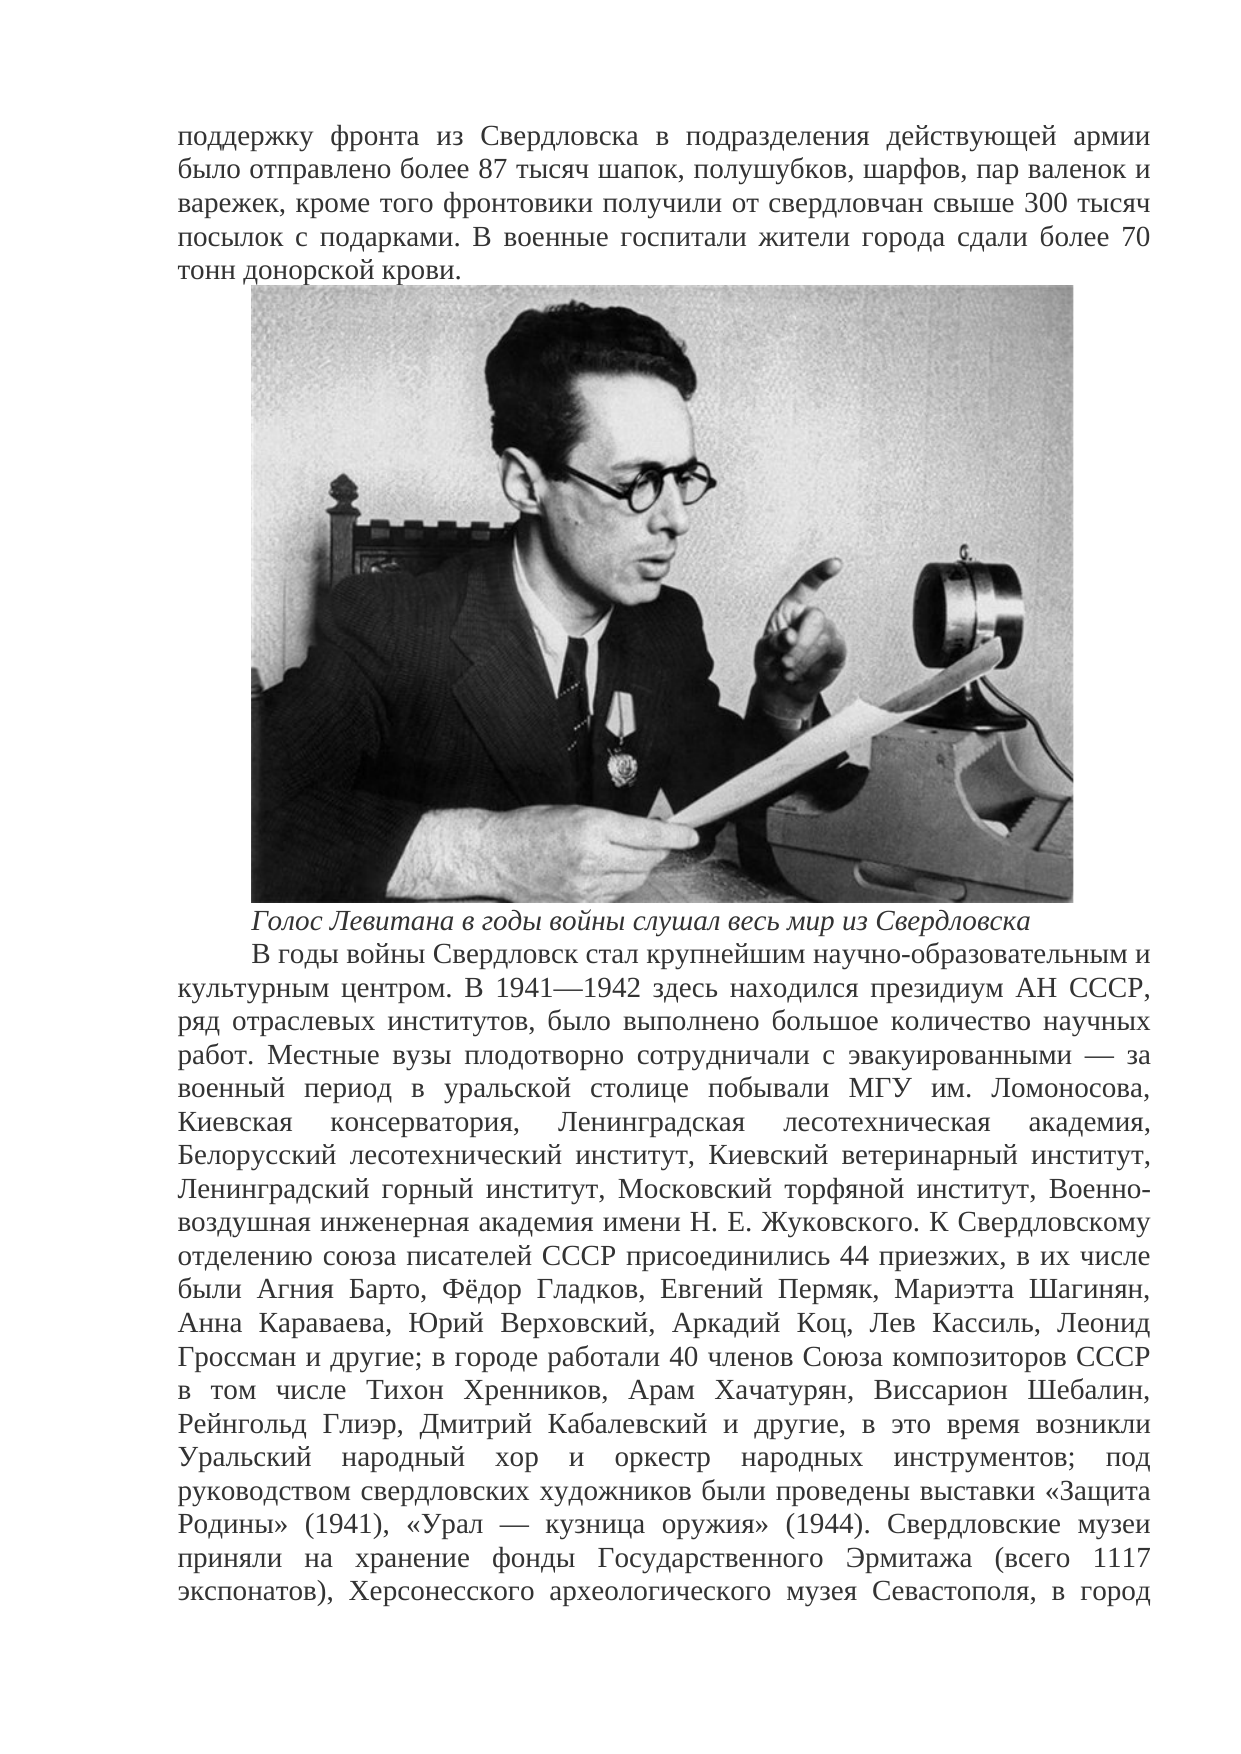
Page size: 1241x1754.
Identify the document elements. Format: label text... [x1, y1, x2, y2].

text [177, 936, 1152, 1607]
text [177, 118, 1152, 286]
picture [251, 285, 1074, 903]
text Голос Левитана в годы войны слушал весь мир из Свердловска [177, 903, 1152, 936]
